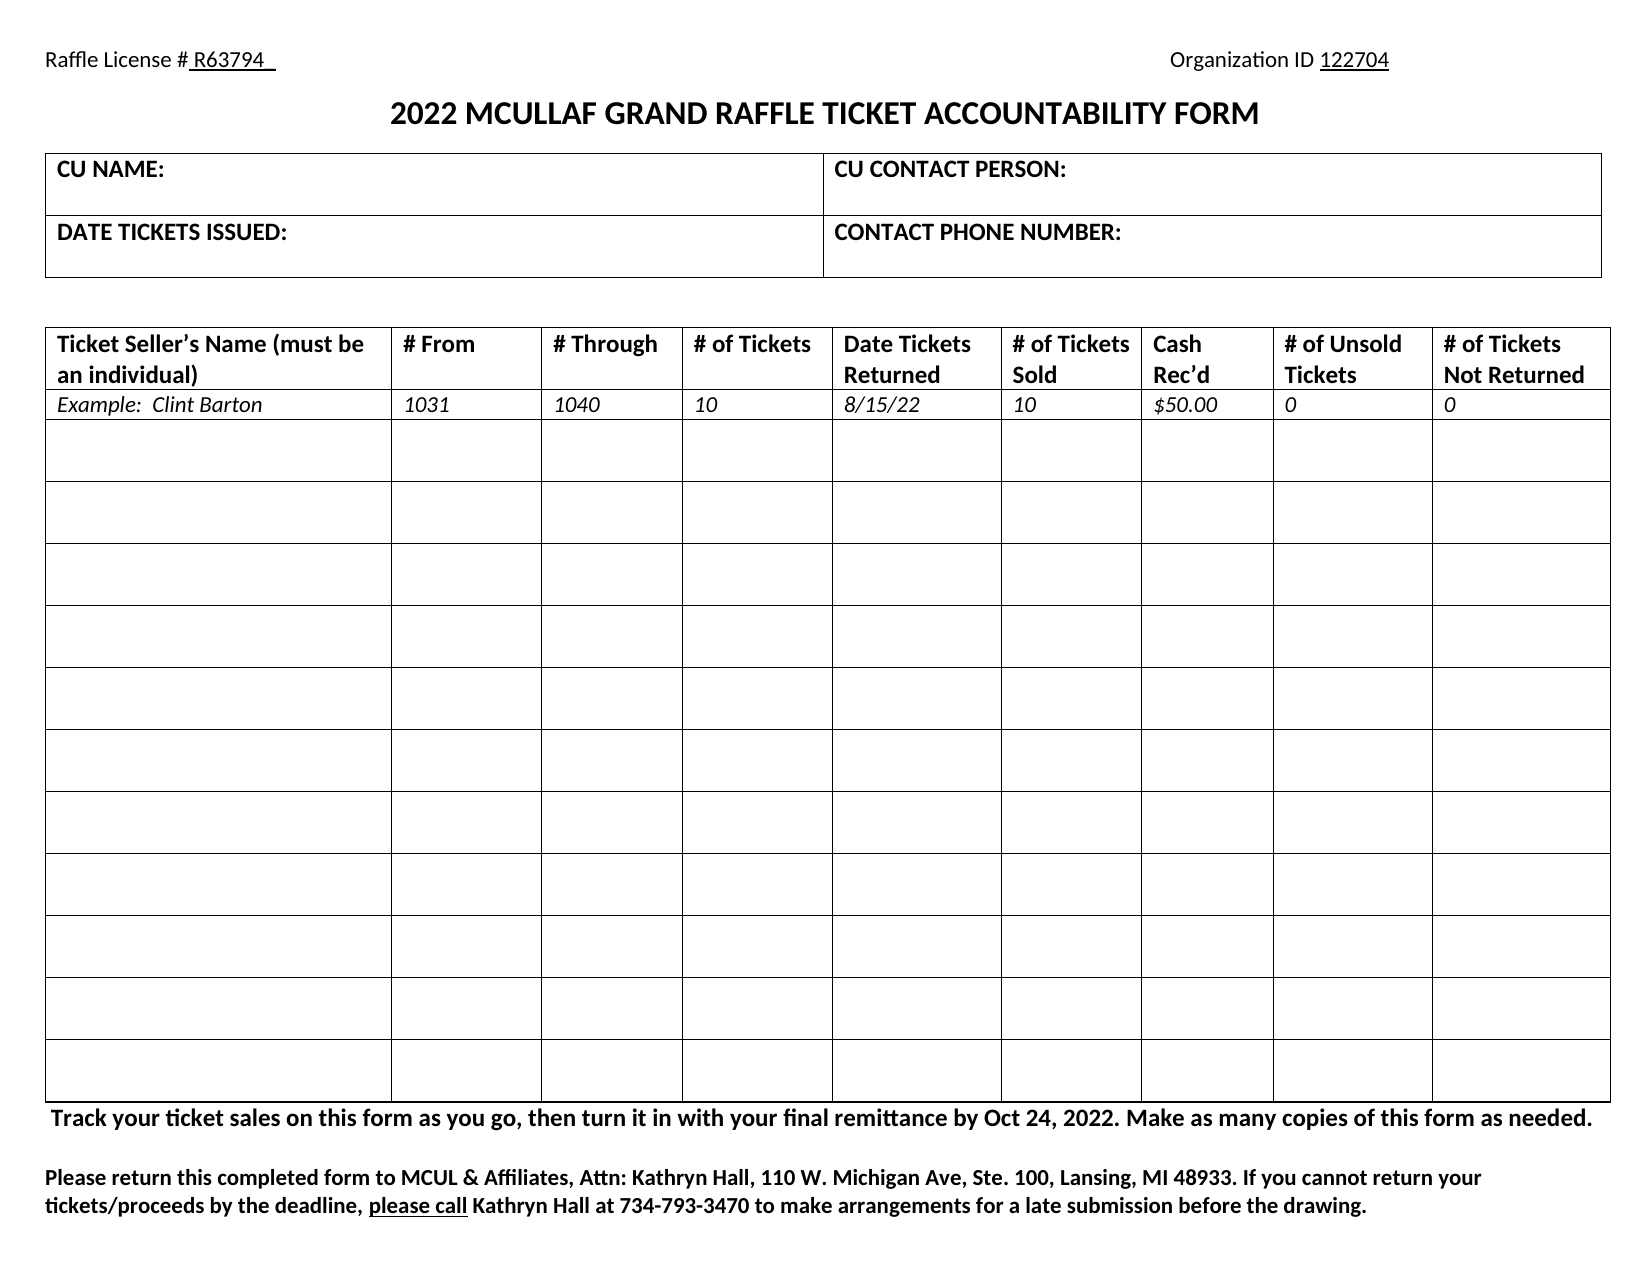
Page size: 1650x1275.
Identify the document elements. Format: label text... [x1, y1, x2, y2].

table_cell 0 [1274, 390, 1432, 418]
table_cell [46, 668, 391, 729]
table_cell [683, 1040, 832, 1101]
table_cell [1142, 1040, 1273, 1101]
table_header CU NAME: [46, 154, 823, 214]
table_cell [542, 668, 682, 729]
table_cell [1433, 544, 1610, 605]
table_cell [542, 606, 682, 667]
table_cell [1002, 916, 1141, 977]
table_header CU CONTACT PERSON: [824, 154, 1601, 214]
table_cell [392, 978, 541, 1039]
table_cell [683, 916, 832, 977]
table_cell [833, 978, 1001, 1039]
table_header # of Tickets Sold [1002, 328, 1141, 389]
table_header # of Tickets Not Returned [1433, 328, 1610, 389]
table_cell [392, 668, 541, 729]
table_cell [683, 730, 832, 791]
table_cell [1142, 482, 1273, 543]
table_cell [46, 1040, 391, 1101]
table_cell [833, 792, 1001, 853]
table_cell 1040 [542, 390, 682, 418]
table_cell [1002, 482, 1141, 543]
table_cell [1002, 544, 1141, 605]
table_cell [392, 544, 541, 605]
table_header Ticket Seller’s Name (must be an individual) [46, 328, 391, 389]
table_header Date Tickets Returned [833, 328, 1001, 389]
table_cell 0 [1433, 390, 1610, 418]
table_cell 10 [683, 390, 832, 418]
table_cell [1002, 978, 1141, 1039]
table_cell [46, 916, 391, 977]
table_cell [1002, 420, 1141, 481]
table_cell [683, 978, 832, 1039]
table_cell [1142, 668, 1273, 729]
table_cell [542, 854, 682, 915]
table_cell [392, 792, 541, 853]
table_cell [1002, 668, 1141, 729]
table_cell [1142, 854, 1273, 915]
table_cell [1274, 1040, 1432, 1101]
table_cell [542, 420, 682, 481]
table_cell [1002, 730, 1141, 791]
table_cell [1274, 544, 1432, 605]
table_cell [833, 916, 1001, 977]
table_cell [833, 668, 1001, 729]
table_cell [1274, 854, 1432, 915]
table_cell [833, 544, 1001, 605]
table_cell [1142, 606, 1273, 667]
table_cell [1142, 420, 1273, 481]
table_cell [46, 544, 391, 605]
table_cell 10 [1002, 390, 1141, 418]
table_cell [1274, 792, 1432, 853]
text Raffle License # R63794_ Organization ID 122704 [45, 45, 1605, 73]
table_cell [46, 606, 391, 667]
table_cell [683, 420, 832, 481]
table_cell [1274, 668, 1432, 729]
table_cell [683, 854, 832, 915]
table_cell [46, 730, 391, 791]
table_cell [542, 1040, 682, 1101]
table_cell [392, 420, 541, 481]
table_cell [542, 916, 682, 977]
table_cell [833, 730, 1001, 791]
table_cell [1142, 792, 1273, 853]
table_cell [1274, 420, 1432, 481]
table_cell [1002, 792, 1141, 853]
table_cell [1433, 1040, 1610, 1101]
table_cell [392, 482, 541, 543]
table_header Cash Rec’d [1142, 328, 1273, 389]
table_cell [542, 792, 682, 853]
table_header # of Tickets [683, 328, 832, 389]
text Please return this completed form to MCUL & Affiliates, Attn: Kathryn Hall, 110 W. Michigan Ave, Ste. 100, Lansing, MI 48933. If you cannot return your tickets/proceeds by the deadline, please call Kathryn Hall at 734-793-3470 to make arrangements for a late submission before the drawing. [45, 1163, 1605, 1219]
table_cell [392, 916, 541, 977]
table_cell DATE TICKETS ISSUED: [46, 216, 823, 277]
table_cell [833, 482, 1001, 543]
table_cell [1142, 978, 1273, 1039]
table_cell [542, 730, 682, 791]
table_cell [1433, 792, 1610, 853]
table_cell [683, 544, 832, 605]
table_cell [46, 854, 391, 915]
table_cell $50.00 [1142, 390, 1273, 418]
table_cell [1433, 730, 1610, 791]
table_cell [46, 482, 391, 543]
table_cell [542, 482, 682, 543]
table_cell [1142, 916, 1273, 977]
table_cell [1433, 482, 1610, 543]
table_cell Example: Clint Barton [46, 390, 391, 418]
table_cell [833, 420, 1001, 481]
table_cell [833, 1040, 1001, 1101]
table_cell [542, 544, 682, 605]
table_cell [1142, 730, 1273, 791]
table_cell [1274, 978, 1432, 1039]
table_cell [1274, 730, 1432, 791]
table_cell [833, 606, 1001, 667]
table_cell [1274, 916, 1432, 977]
table_header # of Unsold Tickets [1274, 328, 1432, 389]
table_cell [1433, 420, 1610, 481]
table_cell 8/15/22 [833, 390, 1001, 418]
table_cell [1274, 482, 1432, 543]
table_cell CONTACT PHONE NUMBER: [824, 216, 1601, 277]
table_cell [1433, 606, 1610, 667]
table_cell [46, 792, 391, 853]
table_cell [833, 854, 1001, 915]
table_cell [1433, 978, 1610, 1039]
table_cell [683, 482, 832, 543]
table_cell [1002, 854, 1141, 915]
table_cell [1433, 916, 1610, 977]
table_cell [683, 668, 832, 729]
table_cell [683, 792, 832, 853]
table_cell [1274, 606, 1432, 667]
table_cell [46, 420, 391, 481]
table_cell [392, 854, 541, 915]
table_header # From [392, 328, 541, 389]
table_cell [683, 606, 832, 667]
text 2022 MCULLAF GRAND RAFFLE TICKET ACCOUNTABILITY FORM [45, 92, 1605, 133]
table_cell [46, 978, 391, 1039]
table_cell [1433, 854, 1610, 915]
table_cell [1142, 544, 1273, 605]
table_cell [392, 730, 541, 791]
table_cell [542, 978, 682, 1039]
table_cell [1002, 606, 1141, 667]
table_header # Through [542, 328, 682, 389]
table_cell [392, 606, 541, 667]
table_cell [1433, 668, 1610, 729]
table_cell [1002, 1040, 1141, 1101]
text Track your ticket sales on this form as you go, then turn it in with your final remittance by Oct 24, 2022. Make as many copies of this form as needed. [45, 1103, 1605, 1133]
table_cell 1031 [392, 390, 541, 418]
table_cell [392, 1040, 541, 1101]
